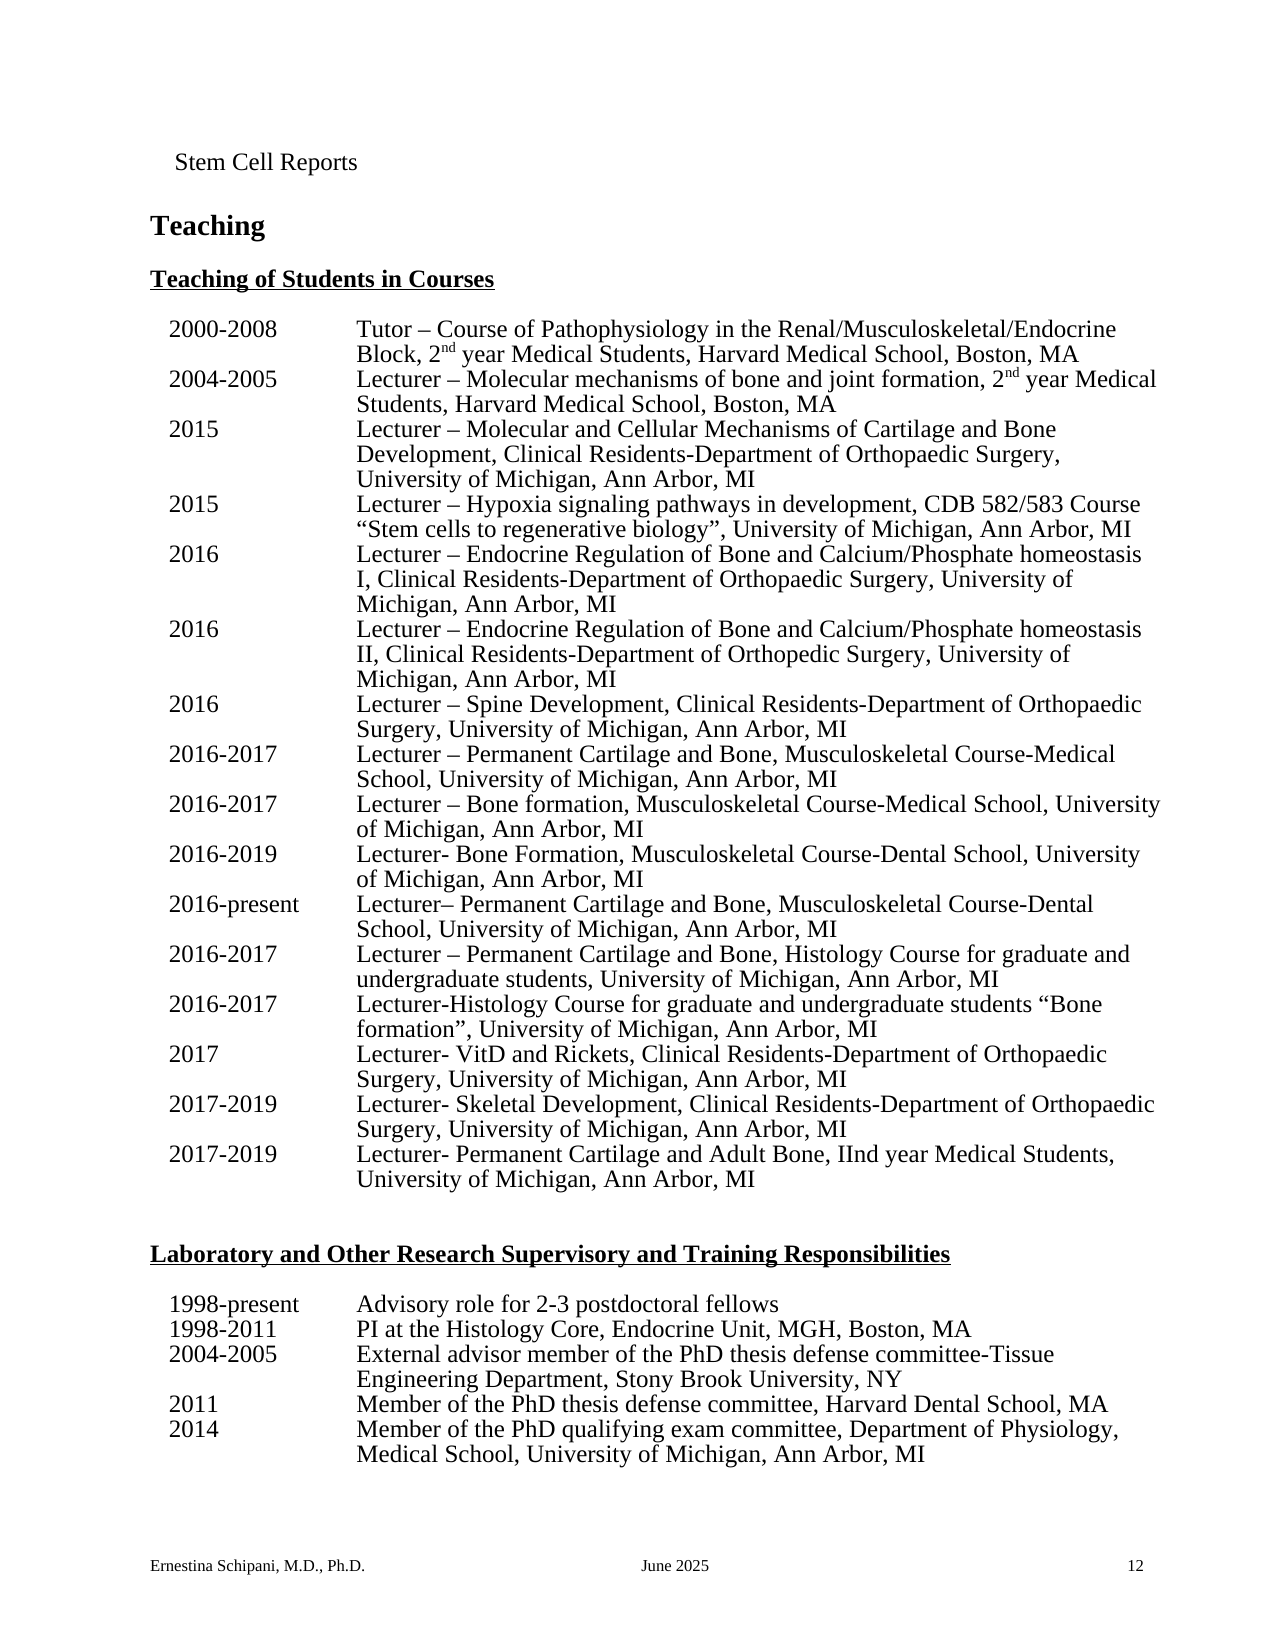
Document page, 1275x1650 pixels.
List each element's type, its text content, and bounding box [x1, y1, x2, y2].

text 2016 Lecturer – Endocrine Regulation of Bone and Calcium/Phosphate homeostasis II, Clinical Residents-Department of Orthopedic Surgery, University of Michigan, Ann Arbor, MI [169, 617, 1162, 692]
text 2000-2008 Tutor – Course of Pathophysiology in the Renal/Musculoskeletal/Endocrine Block, 2nd year Medical Students, Harvard Medical School, Boston, MA [169, 317, 1162, 367]
text 2015 Lecturer – Hypoxia signaling pathways in development, CDB 582/583 Course “Stem cells to regenerative biology”, University of Michigan, Ann Arbor, MI [169, 492, 1162, 542]
text 2016-2017 Lecturer – Permanent Cartilage and Bone, Musculoskeletal Course-Medical School, University of Michigan, Ann Arbor, MI [169, 742, 1162, 792]
text 2004-2005 External advisor member of the PhD thesis defense committee-Tissue Engineering Department, Stony Brook University, NY [169, 1342, 1162, 1392]
text 2016-2017 Lecturer – Bone formation, Musculoskeletal Course-Medical School, University of Michigan, Ann Arbor, MI [169, 792, 1162, 842]
text 2015 Lecturer – Molecular and Cellular Mechanisms of Cartilage and Bone Development, Clinical Residents-Department of Orthopaedic Surgery, University of Michigan, Ann Arbor, MI [169, 417, 1162, 492]
text 2017-2019 Lecturer- Skeletal Development, Clinical Residents-Department of Orthopaedic Surgery, University of Michigan, Ann Arbor, MI [169, 1092, 1162, 1142]
text 2016-present Lecturer– Permanent Cartilage and Bone, Musculoskeletal Course-Dental School, University of Michigan, Ann Arbor, MI [169, 892, 1162, 942]
text 2011 Member of the PhD thesis defense committee, Harvard Dental School, MA [169, 1392, 1162, 1417]
text Teaching of Students in Courses [150, 267, 1162, 292]
text 2004-2005 Lecturer – Molecular mechanisms of bone and joint formation, 2nd year Medical Students, Harvard Medical School, Boston, MA [169, 367, 1162, 417]
text 1998-2011 PI at the Histology Core, Endocrine Unit, MGH, Boston, MA [169, 1317, 1162, 1342]
text 2017-2019 Lecturer- Permanent Cartilage and Adult Bone, IInd year Medical Students, University of Michigan, Ann Arbor, MI [169, 1142, 1162, 1192]
table_cell Stem Cell Reports [167, 150, 1179, 175]
text 2014 Member of the PhD qualifying exam committee, Department of Physiology, Medical School, University of Michigan, Ann Arbor, MI [169, 1417, 1162, 1467]
text Laboratory and Other Research Supervisory and Training Responsibilities [150, 1242, 1162, 1267]
text 1998-present Advisory role for 2-3 postdoctoral fellows [169, 1292, 1162, 1317]
text 2016-2017 Lecturer-Histology Course for graduate and undergraduate students “Bone formation”, University of Michigan, Ann Arbor, MI [169, 992, 1162, 1042]
text 2016 Lecturer – Endocrine Regulation of Bone and Calcium/Phosphate homeostasis I, Clinical Residents-Department of Orthopaedic Surgery, University of Michigan, Ann Arbor, MI [169, 542, 1162, 617]
text 2016-2019 Lecturer- Bone Formation, Musculoskeletal Course-Dental School, University of Michigan, Ann Arbor, MI [169, 842, 1162, 892]
text 2016 Lecturer – Spine Development, Clinical Residents-Department of Orthopaedic Surgery, University of Michigan, Ann Arbor, MI [169, 692, 1162, 742]
text 2017 Lecturer- VitD and Rickets, Clinical Residents-Department of Orthopaedic Surgery, University of Michigan, Ann Arbor, MI [169, 1042, 1162, 1092]
text Teaching [150, 208, 1162, 242]
text 2016-2017 Lecturer – Permanent Cartilage and Bone, Histology Course for graduate and undergraduate students, University of Michigan, Ann Arbor, MI [169, 942, 1162, 992]
